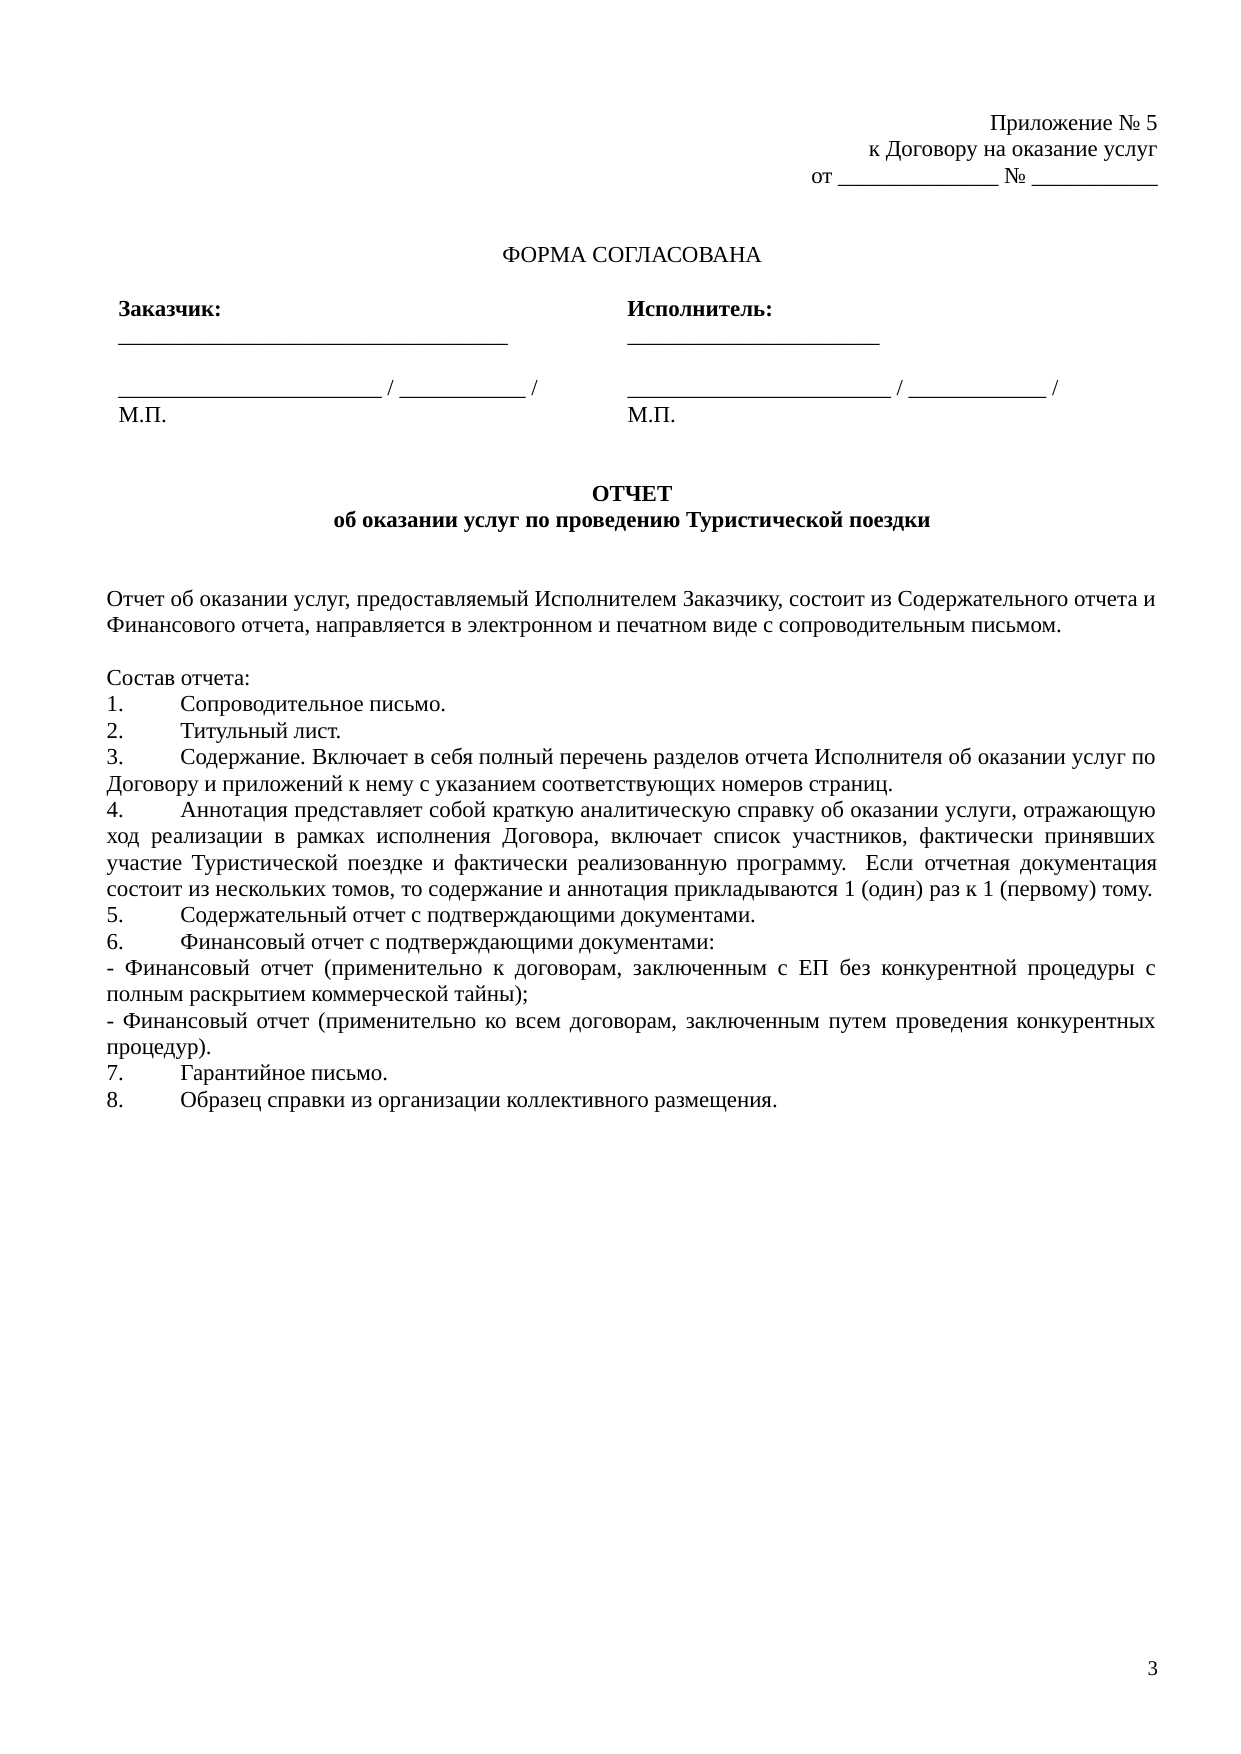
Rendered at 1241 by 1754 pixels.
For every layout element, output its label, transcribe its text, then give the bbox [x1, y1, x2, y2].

list Содержательный отчет с подтверждающими документами. [106, 901, 1157, 928]
table_header Исполнитель: [615, 295, 1124, 322]
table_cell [106, 322, 615, 427]
list Титульный лист. [106, 717, 1157, 743]
list Аннотация представляет собой краткую аналитическую справку об оказании услуги, отражающую ход реализации в рамках исполнения Договора, включает список участников, фактически принявших участие Туристической поездке и фактически реализованную программу. Если отчетная документация состоит из нескольких томов, то содержание и аннотация прикладываются 1 (один) раз к 1 (первому) тому. [106, 796, 1157, 901]
list Финансовый отчет с подтверждающими документами: [106, 928, 1157, 954]
list Сопроводительное письмо. [106, 691, 1157, 717]
text Отчет об оказании услуг, предоставляемый Исполнителем Заказчику, состоит из Содержательного отчета и Финансового отчета, направляется в электронном и печатном виде с сопроводительным письмом. [106, 585, 1157, 638]
text от ______________ № ___________ [106, 162, 1157, 188]
text к Договору на оказание услуг [106, 135, 1157, 162]
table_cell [615, 322, 1124, 427]
list Гарантийное письмо. [106, 1059, 1157, 1086]
text Состав отчета: [106, 664, 1157, 691]
table_header Заказчик: [106, 295, 615, 322]
list Образец справки из организации коллективного размещения. [106, 1086, 1157, 1112]
text Приложение № 5 [106, 109, 1157, 135]
text ОТЧЕТ [106, 480, 1157, 506]
list - Финансовый отчет (применительно к договорам, заключенным с ЕП без конкурентной процедуры с полным раскрытием коммерческой тайны); [106, 954, 1157, 1007]
list - Финансовый отчет (применительно ко всем договорам, заключенным путем проведения конкурентных процедур). [106, 1007, 1157, 1059]
text об оказании услуг по проведению Туристической поездки [106, 506, 1157, 532]
list Содержание. Включает в себя полный перечень разделов отчета Исполнителя об оказании услуг по Договору и приложений к нему с указанием соответствующих номеров страниц. [106, 743, 1157, 796]
text ФОРМА СОГЛАСОВАНА [106, 241, 1157, 267]
